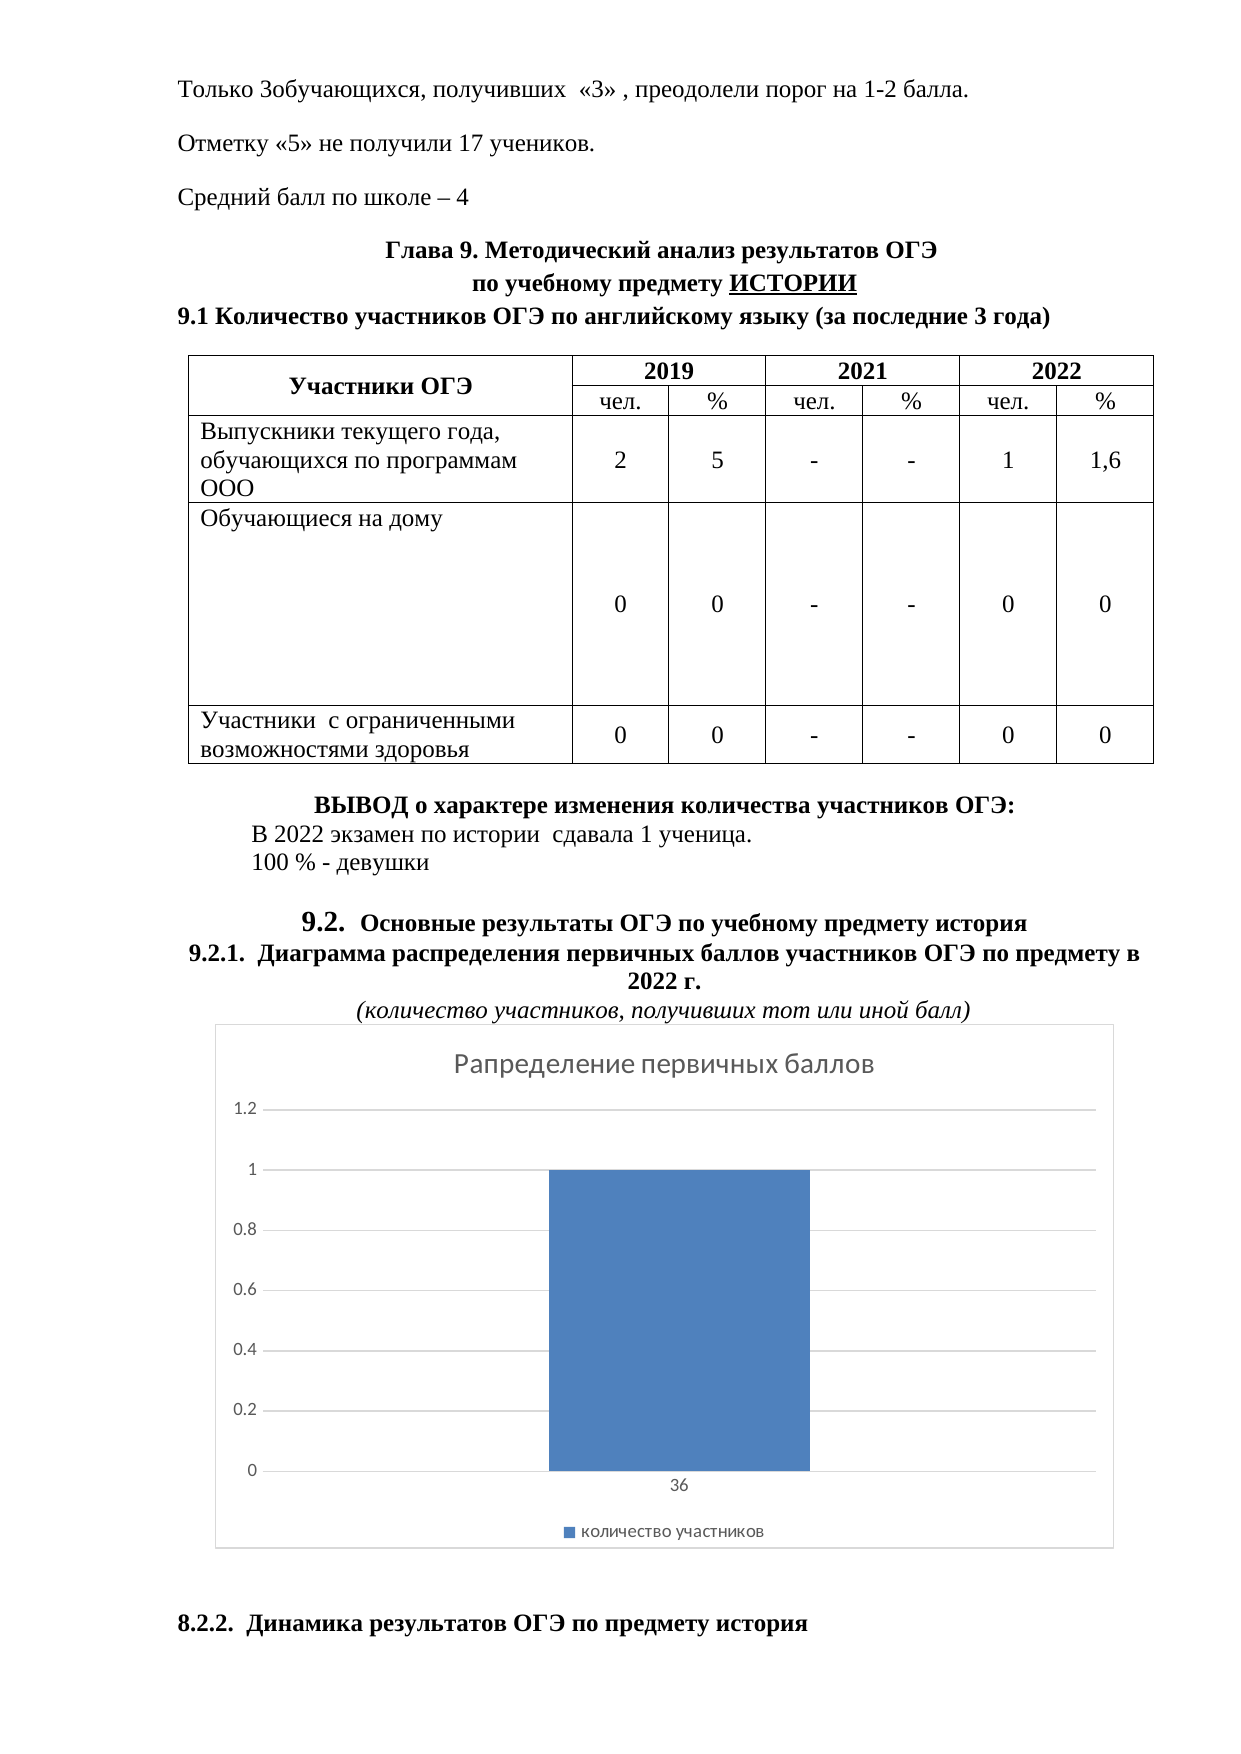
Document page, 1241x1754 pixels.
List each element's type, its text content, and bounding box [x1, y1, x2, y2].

text Отметку «5» не получили 17 учеников. [177, 128, 1152, 156]
table_cell чел. [766, 386, 862, 415]
text В 2022 экзамен по истории сдавала 1 ученица. [177, 820, 1152, 848]
table_header Участники ОГЭ [189, 356, 572, 415]
text 8.2.2. Динамика результатов ОГЭ по предмету история [177, 1608, 1152, 1637]
table_cell 1,6 [1057, 416, 1153, 502]
text 9.2.1. Диаграмма распределения первичных баллов участников ОГЭ по предмету в 2022 г. [177, 938, 1152, 995]
table_cell 0 [960, 503, 1056, 704]
table_cell 0 [573, 503, 668, 704]
table_cell % [669, 386, 765, 415]
table_cell 5 [669, 416, 765, 502]
table_cell 2 [573, 416, 668, 502]
table_cell - [863, 416, 959, 502]
table_cell - [766, 706, 862, 763]
table_cell 0 [960, 706, 1056, 763]
table_cell 0 [669, 503, 765, 704]
table_cell 0 [1057, 706, 1153, 763]
text Глава 9. Методический анализ результатов ОГЭ по учебному предмету ИСТОРИИ [177, 235, 1152, 297]
table_header 2021 [766, 356, 959, 385]
table_cell - [863, 503, 959, 704]
text ВЫВОД о характере изменения количества участников ОГЭ: [177, 792, 1152, 819]
text Средний балл по школе – 4 [177, 182, 1152, 210]
text 100 % - девушки [177, 848, 1152, 876]
text Только 3обучающихся, получивших «3» , преодолели порог на 1-2 балла. [177, 74, 1152, 103]
table_cell Выпускники текущего года, обучающихся по программам ООО [189, 416, 572, 502]
table_cell - [766, 416, 862, 502]
text (количество участников, получивших тот или иной балл) [177, 995, 1152, 1024]
table_cell % [1057, 386, 1153, 415]
table_cell - [766, 503, 862, 704]
table_cell чел. [960, 386, 1056, 415]
table_cell 1 [960, 416, 1056, 502]
table_header 2022 [960, 356, 1153, 385]
table_cell Обучающиеся на дому [189, 503, 572, 704]
table_cell - [863, 706, 959, 763]
table_cell 0 [669, 706, 765, 763]
table_header 2019 [573, 356, 765, 385]
table_cell чел. [573, 386, 668, 415]
table_cell Участники с ограниченными возможностями здоровья [189, 706, 572, 763]
table_cell 0 [573, 706, 668, 763]
text 9.2. Основные результаты ОГЭ по учебному предмету история [177, 904, 1152, 938]
text 9.1 Количество участников ОГЭ по английскому языку (за последние 3 года) [177, 301, 1152, 330]
table_cell % [863, 386, 959, 415]
table_cell 0 [1057, 503, 1153, 704]
